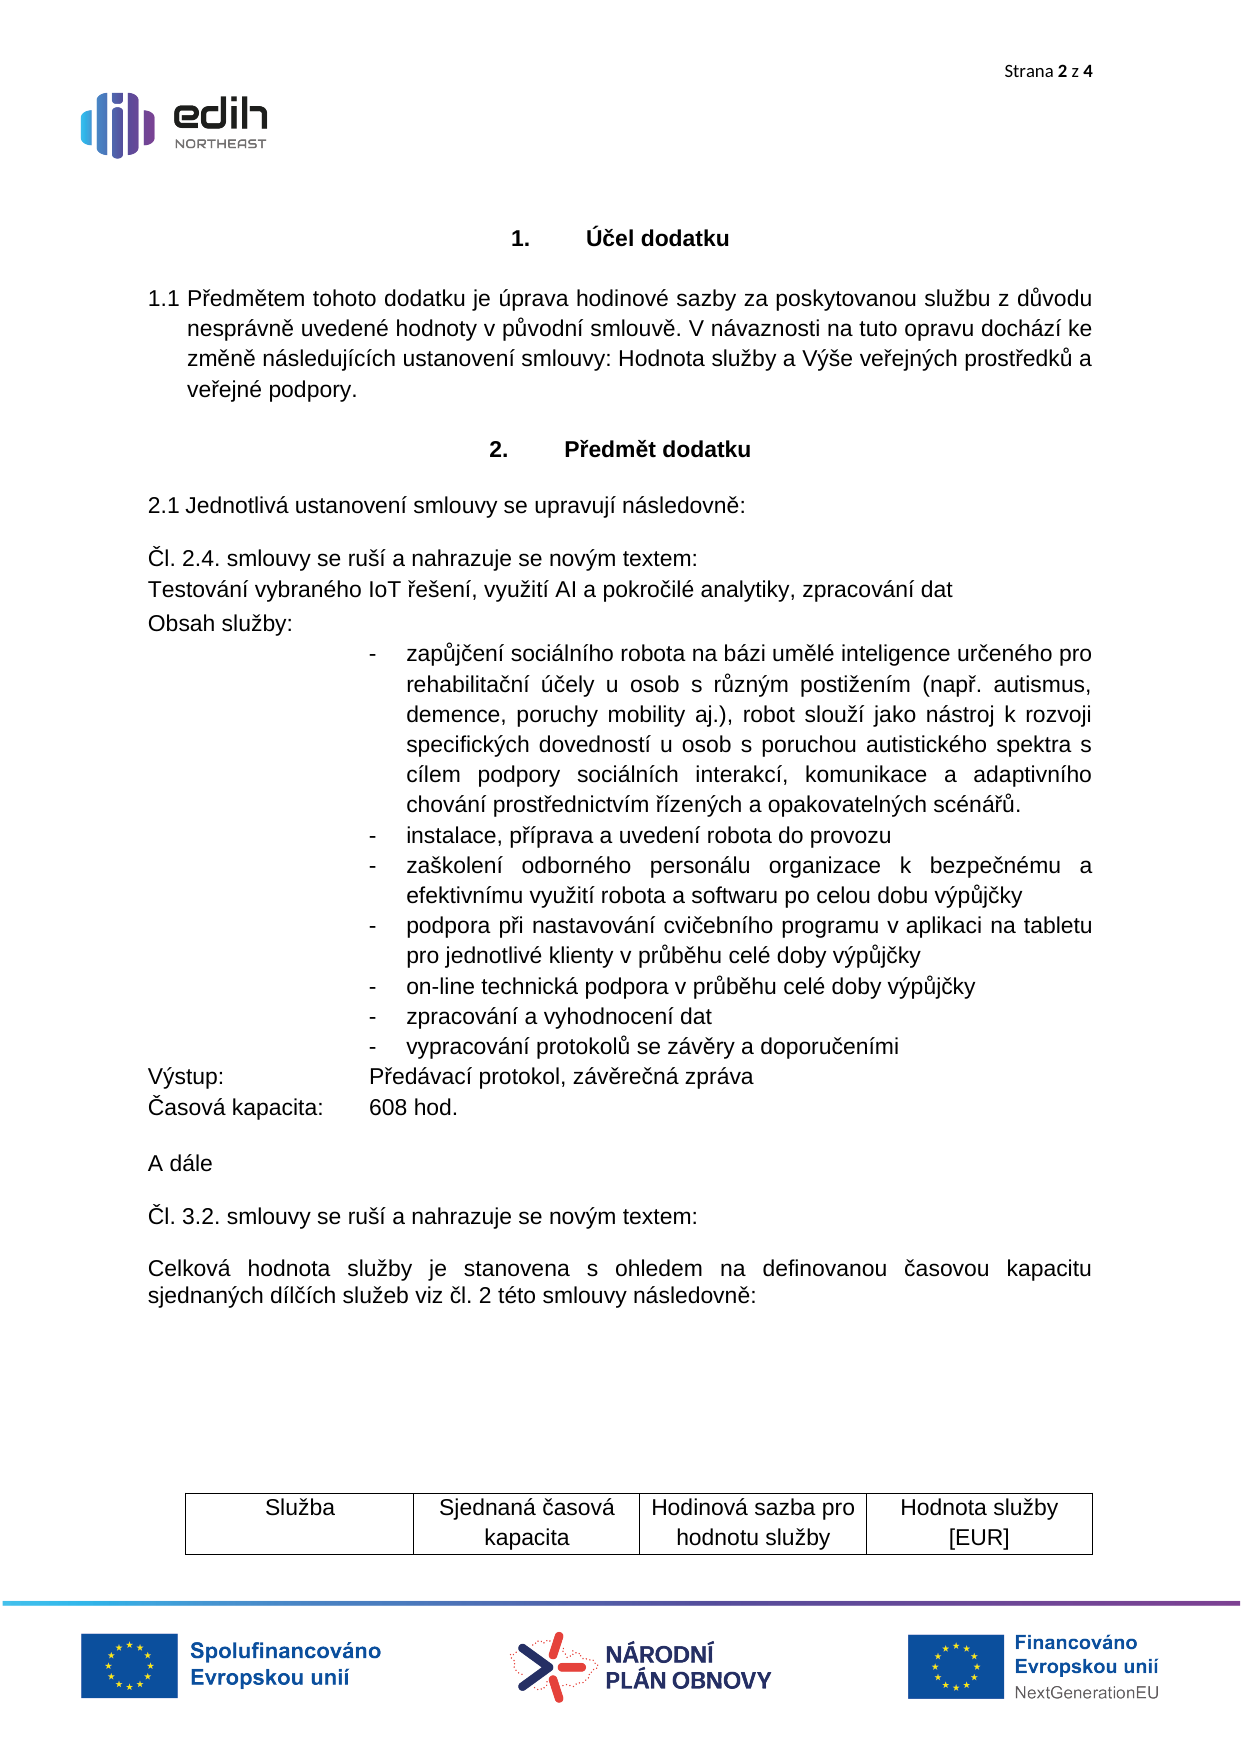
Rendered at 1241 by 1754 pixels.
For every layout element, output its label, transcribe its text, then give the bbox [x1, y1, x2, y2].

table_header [640, 1494, 866, 1554]
list Jednotlivá ustanovení smlouvy se upravují následovně: [148, 492, 1092, 519]
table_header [867, 1494, 1092, 1554]
table_header Služba [186, 1494, 413, 1554]
text Čl. 3.2. smlouvy se ruší a nahrazuje se novým textem: [148, 1203, 1092, 1229]
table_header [414, 1494, 639, 1554]
text A dále [148, 1150, 1092, 1176]
subtitle Obsah služby: [148, 610, 1092, 636]
picture [2, 0, 1241, 1750]
list Předmět dodatku [148, 436, 1092, 462]
text Výstup: Předávací protokol, závěrečná zpráva [148, 1063, 1092, 1089]
subtitle Testování vybraného IoT řešení, využití AI a pokročilé analytiky, zpracování dat [148, 576, 1092, 602]
list zapůjčení sociálního robota na bázi umělé inteligence určeného pro rehabilitační účely u osob s různým postižením (např. autismus, demence, poruchy mobility aj.), robot slouží jako nástroj k rozvoji specifických dovedností u osob s poruchou autistického spektra s cílem podpory sociálních interakcí, komunikace a adaptivního chování prostřednictvím řízených a opakovatelných scénářů. [368, 640, 1092, 818]
list Účel dodatku [148, 224, 1092, 251]
text Čl. 2.4. smlouvy se ruší a nahrazuje se novým textem: [148, 545, 1092, 572]
list vypracování protokolů se závěry a doporučeními [368, 1033, 1092, 1059]
text Celková hodnota služby je stanovena s ohledem na definovanou časovou kapacitu sjednaných dílčích služeb viz čl. 2 této smlouvy následovně: [148, 1255, 1092, 1308]
list zaškolení odborného personálu organizace k bezpečnému a efektivnímu využití robota a softwaru po celou dobu výpůjčky [368, 852, 1092, 908]
list podpora při nastavování cvičebního programu v aplikaci na tabletu pro jednotlivé klienty v průběhu celé doby výpůjčky [368, 912, 1092, 969]
list instalace, příprava a uvedení robota do provozu [368, 822, 1092, 848]
list Předmětem tohoto dodatku je úprava hodinové sazby za poskytovanou službu z důvodu nesprávně uvedené hodnoty v původní smlouvě. V návaznosti na tuto opravu dochází ke změně následujících ustanovení smlouvy: Hodnota služby a Výše veřejných prostředků a veřejné podpory. [148, 285, 1092, 402]
text Časová kapacita: 608 hod. [148, 1093, 1092, 1120]
list on-line technická podpora v průběhu celé doby výpůjčky [368, 973, 1092, 999]
list zpracování a vyhodnocení dat [368, 1003, 1092, 1029]
